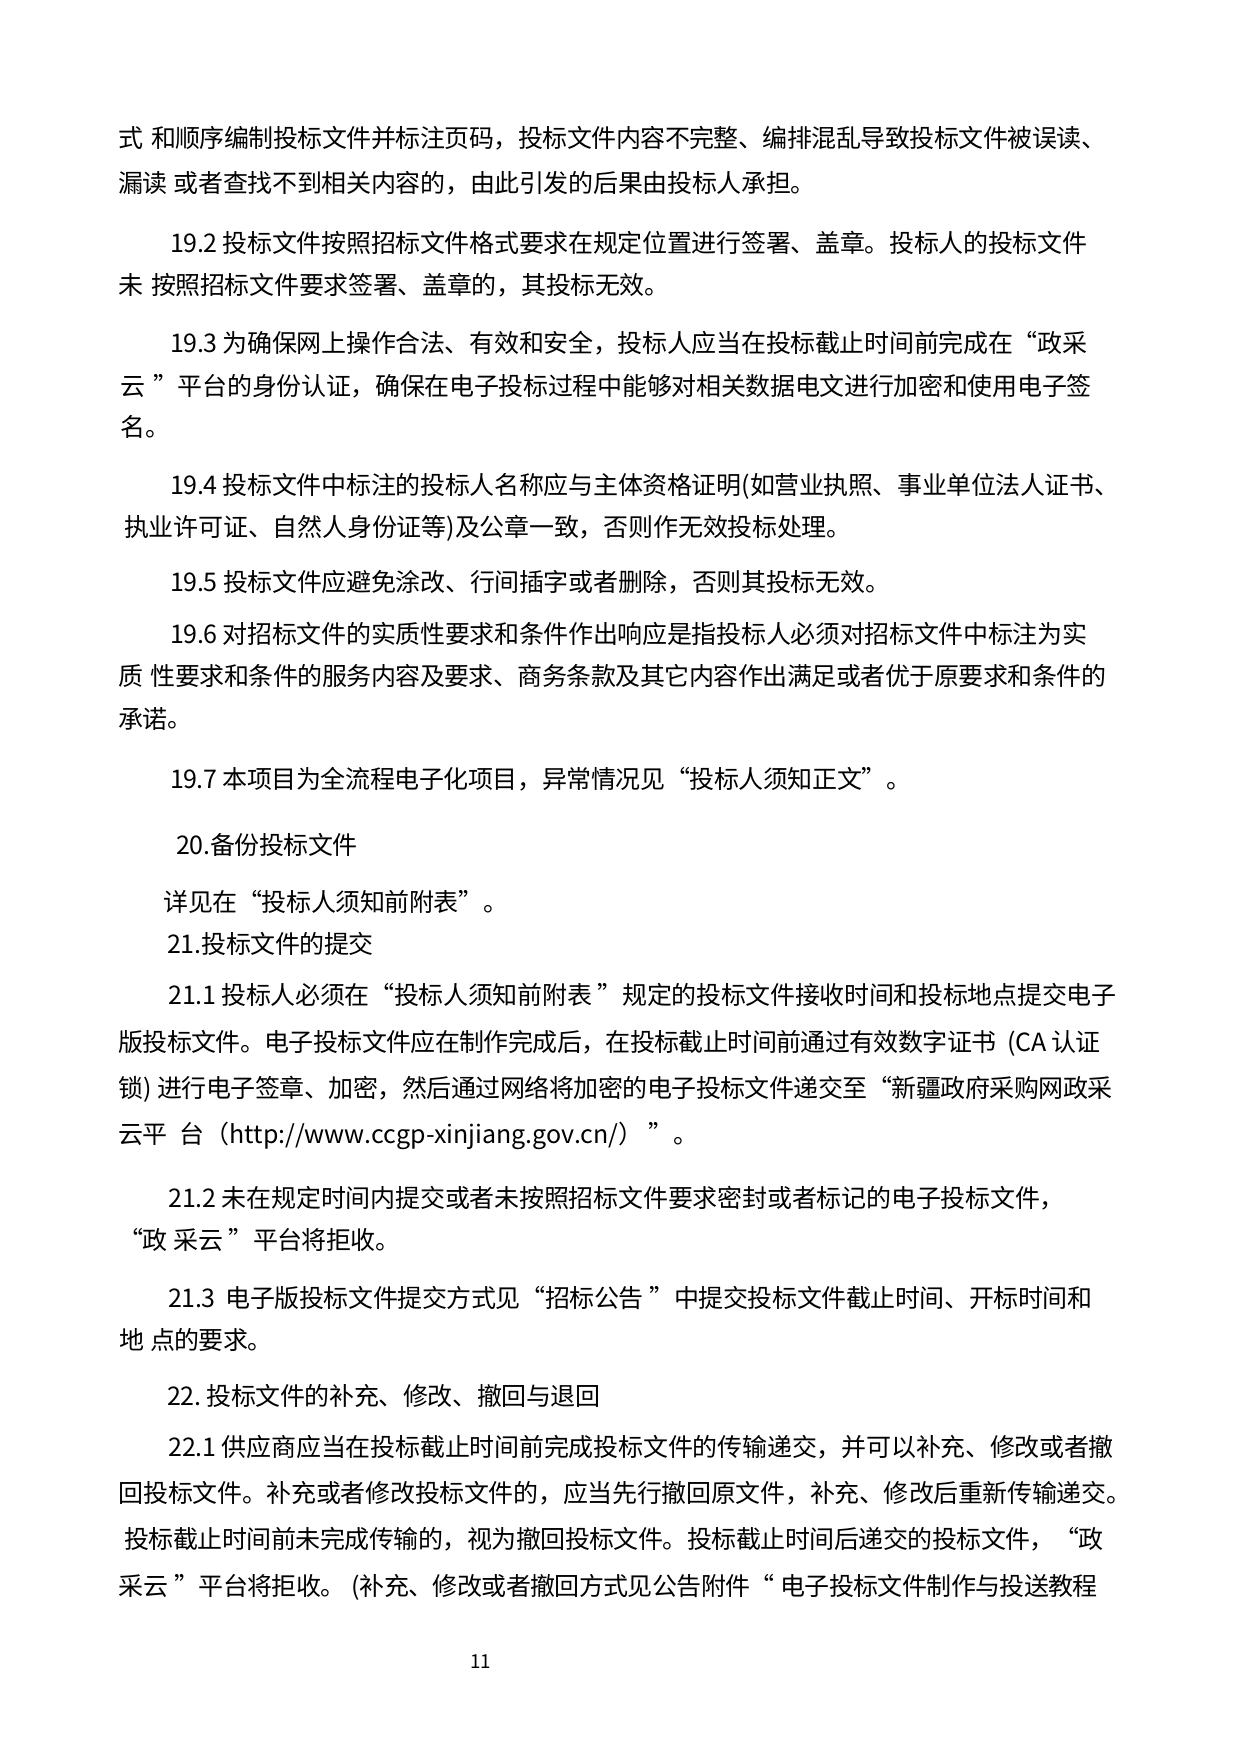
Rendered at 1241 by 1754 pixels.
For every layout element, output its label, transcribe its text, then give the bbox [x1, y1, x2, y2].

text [118, 1427, 1118, 1603]
text 详见在“投标人须知前附表”。 [163, 886, 1122, 918]
text 19.4 投标文件中标注的投标人名称应与主体资格证明(如营业执照、事业单位法人证书、 执业许可证、自然人身份证等)及公章一致，否则作无效投标处理。 [118, 466, 1117, 544]
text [118, 118, 1110, 199]
text 19.6 对招标文件的实质性要求和条件作出响应是指投标人必须对招标文件中标注为实质 性要求和条件的服务内容及要求、商务条款及其它内容作出满足或者优于原要求和条件的承诺。 [118, 614, 1110, 736]
text 21.投标文件的提交 [167, 927, 1122, 960]
text 21.1 投标人必须在“投标人须知前附表 ”规定的投标文件接收时间和投标地点提交电子 版投标文件。电子投标文件应在制作完成后，在投标截止时间前通过有效数字证书 (CA认证锁) 进行电子签章、加密，然后通过网络将加密的电子投标文件递交至“新疆政府采购网政采云平 台（http://www.ccgp-xinjiang.gov.cn/） ”。 [118, 976, 1122, 1151]
text 19.2 投标文件按照招标文件格式要求在规定位置进行签署、盖章。投标人的投标文件未 按照招标文件要求签署、盖章的，其投标无效。 [118, 224, 1109, 302]
text 21.2 未在规定时间内提交或者未按照招标文件要求密封或者标记的电子投标文件，“政 采云 ”平台将拒收。 [118, 1178, 1109, 1256]
text 19.3 为确保网上操作合法、有效和安全，投标人应当在投标截止时间前完成在“政采云 ”平台的身份认证，确保在电子投标过程中能够对相关数据电文进行加密和使用电子签名。 [121, 324, 1109, 444]
text 19.5 投标文件应避免涂改、行间插字或者删除，否则其投标无效。 [170, 566, 1122, 598]
text 21.3 电子版投标文件提交方式见“招标公告 ”中提交投标文件截止时间、开标时间和地 点的要求。 [119, 1278, 1109, 1357]
text 20.备份投标文件 [167, 826, 907, 862]
text 22. 投标文件的补充、修改、撤回与退回 [167, 1378, 1122, 1412]
text 19.7 本项目为全流程电子化项目，异常情况见“投标人须知正文”。 [167, 759, 907, 796]
